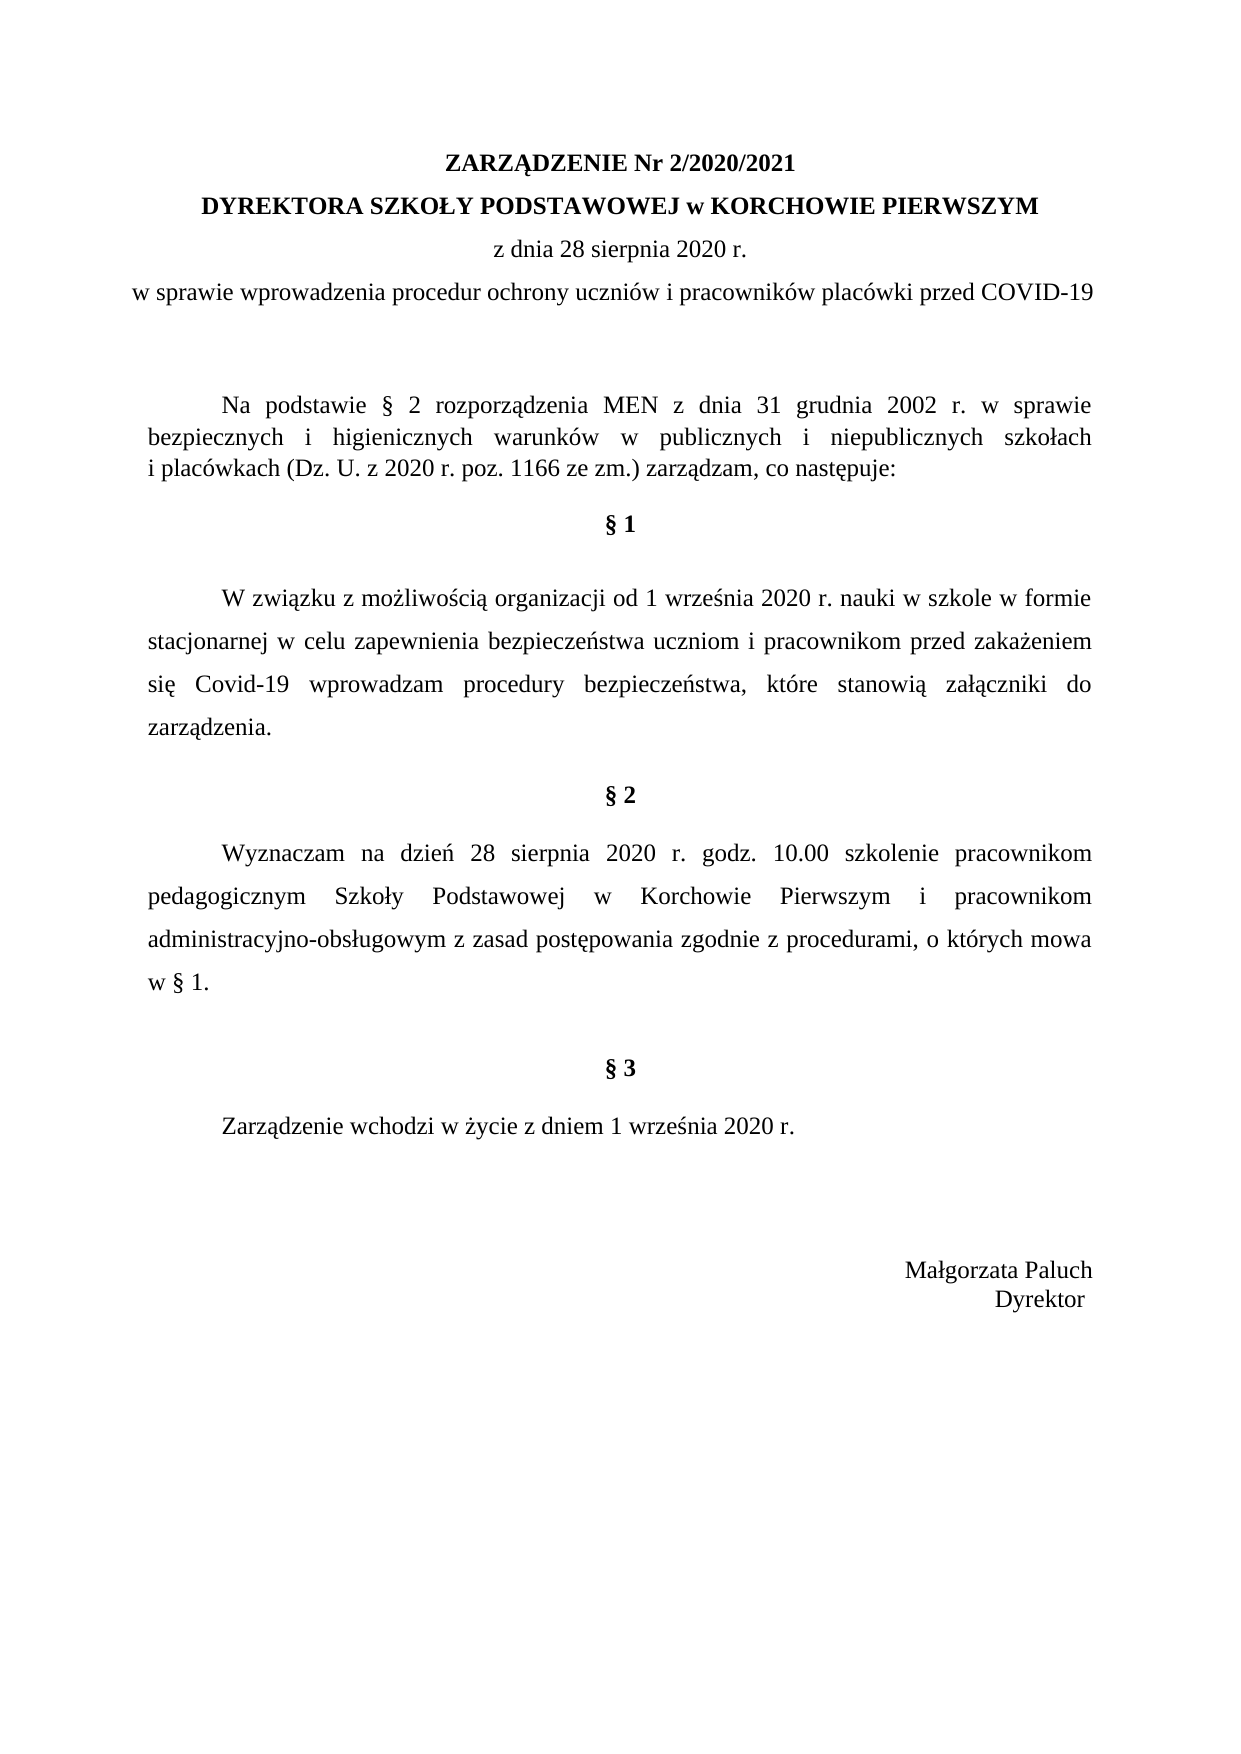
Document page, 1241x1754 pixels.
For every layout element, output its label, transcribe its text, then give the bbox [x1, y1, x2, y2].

text Zarządzenie wchodzi w życie z dniem 1 września 2020 r. [148, 1111, 1093, 1140]
text Na podstawie § 2 rozporządzenia MEN z dnia 31 grudnia 2002 r. w sprawie bezpiecznych i higienicznych warunków w publicznych i niepublicznych szkołach i placówkach (Dz. U. z 2020 r. poz. 1166 ze zm.) zarządzam, co następuje: [148, 391, 1093, 481]
text Dyrektor [148, 1284, 1093, 1313]
text Małgorzata Paluch [148, 1256, 1093, 1284]
text § 1 [148, 509, 1093, 537]
text ZARZĄDZENIE Nr 2/2020/2021 [148, 148, 1093, 176]
text w sprawie wprowadzenia procedur ochrony uczniów i pracowników placówki przed COVID-19 [118, 277, 1107, 306]
text § 3 [148, 1053, 1093, 1082]
text W związku z możliwością organizacji od 1 września 2020 r. nauki w szkole w formie stacjonarnej w celu zapewnienia bezpieczeństwa uczniom i pracownikom przed zakażeniem się Covid-19 wprowadzam procedury bezpieczeństwa, które stanowią załączniki do zarządzenia. [148, 583, 1093, 741]
text z dnia 28 sierpnia 2020 r. [148, 234, 1093, 263]
text DYREKTORA SZKOŁY PODSTAWOWEJ w KORCHOWIE PIERWSZYM [148, 191, 1093, 219]
text § 2 [148, 780, 1093, 809]
text Wyznaczam na dzień 28 sierpnia 2020 r. godz. 10.00 szkolenie pracownikom pedagogicznym Szkoły Podstawowej w Korchowie Pierwszym i pracownikom administracyjno-obsługowym z zasad postępowania zgodnie z procedurami, o których mowa w § 1. [148, 838, 1093, 996]
